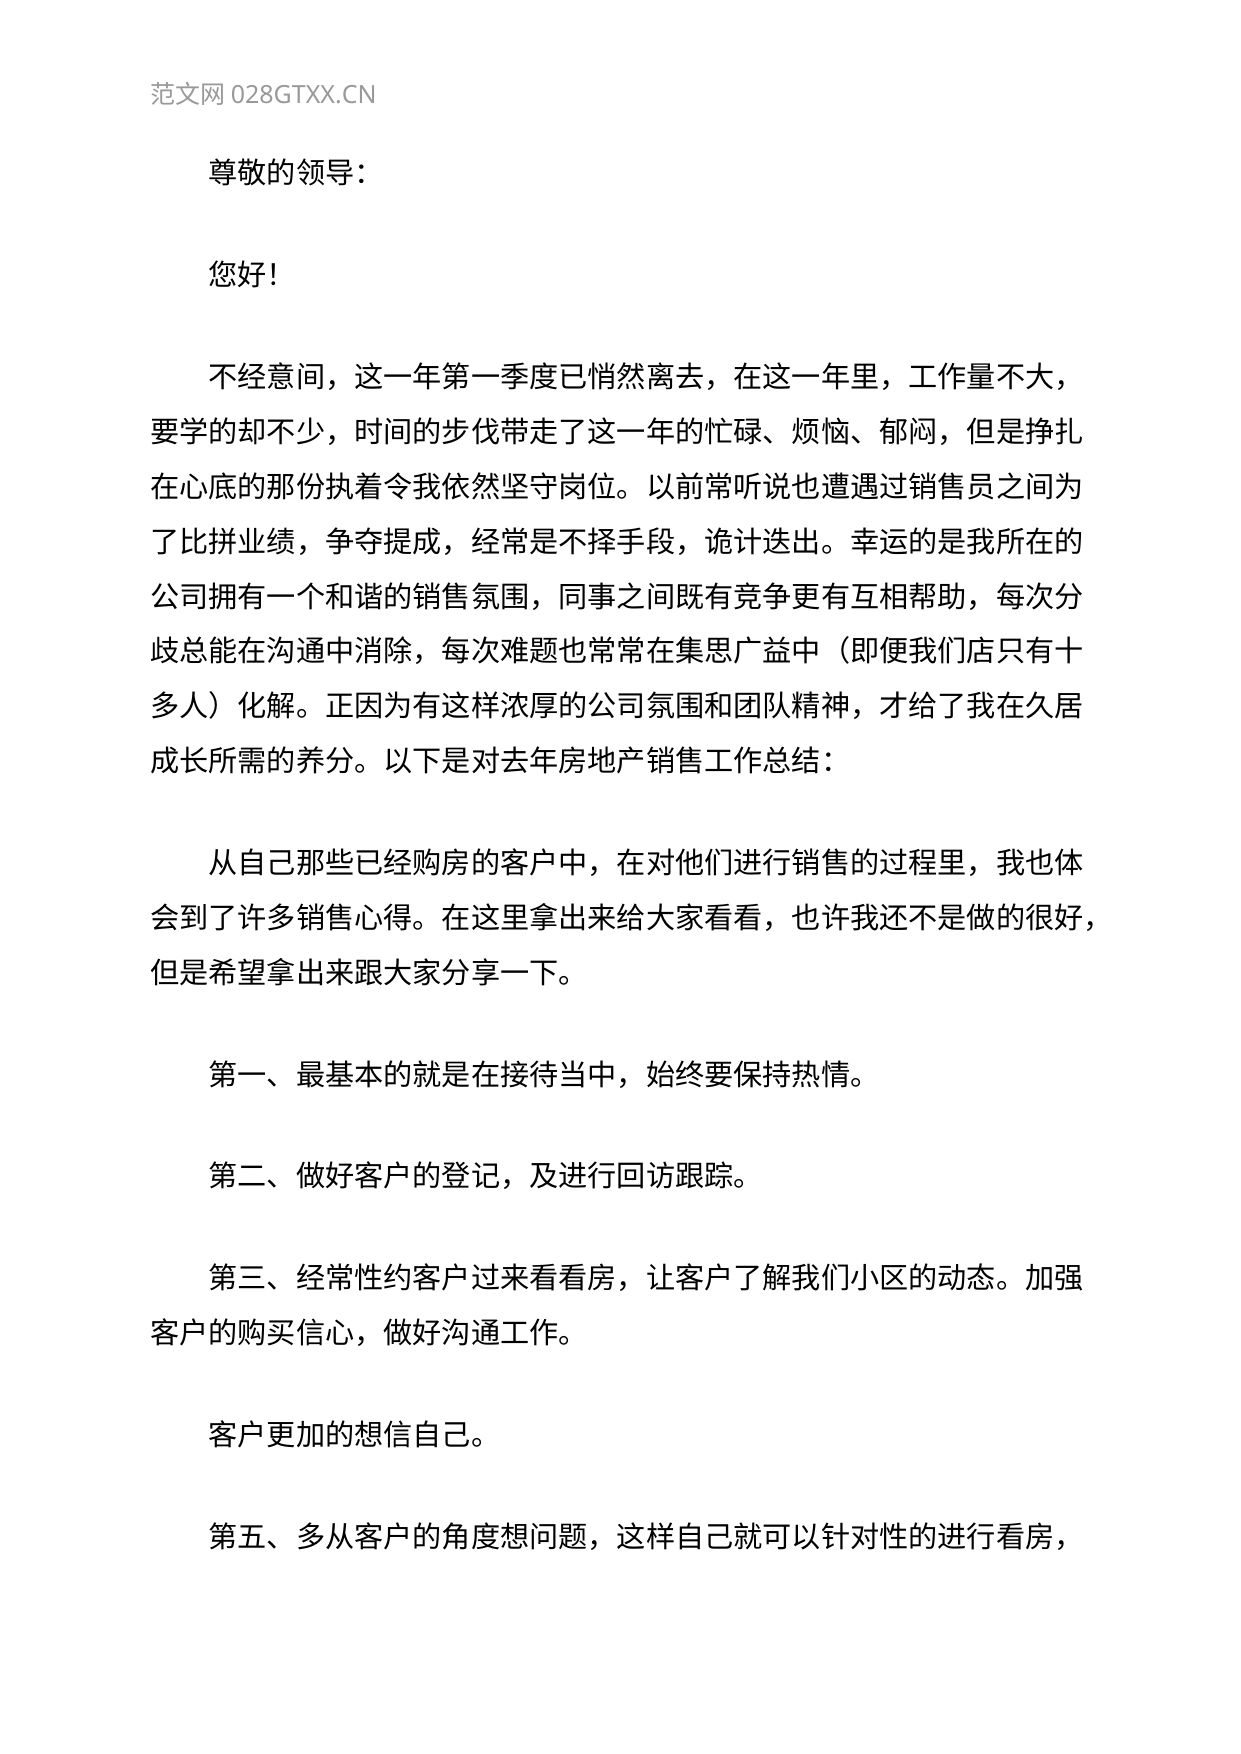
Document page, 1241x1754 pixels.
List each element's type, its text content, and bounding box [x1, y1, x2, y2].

text 尊敬的领导： [150, 150, 1090, 192]
text 客户更加的想信自己。 [150, 1411, 1090, 1454]
text 第二、做好客户的登记，及进行回访跟踪。 [150, 1153, 1090, 1195]
text 第一、最基本的就是在接待当中，始终要保持热情。 [150, 1051, 1090, 1093]
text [150, 1513, 1090, 1555]
text 您好！ [150, 252, 1090, 294]
text 从自己那些已经购房的客户中，在对他们进行销售的过程里，我也体会到了许多销售心得。在这里拿出来给大家看看，也许我还不是做的很好，但是希望拿出来跟大家分享一下。 [150, 839, 1090, 992]
text 不经意间，这一年第一季度已悄然离去，在这一年里，工作量不大，要学的却不少，时间的步伐带走了这一年的忙碌、烦恼、郁闷，但是挣扎在心底的那份执着令我依然坚守岗位。以前常听说也遭遇过销售员之间为了比拼业绩，争夺提成，经常是不择手段，诡计迭出。幸运的是我所在的公司拥有一个和谐的销售氛围，同事之间既有竞争更有互相帮助，每次分歧总能在沟通中消除，每次难题也常常在集思广益中（即便我们店只有十多人）化解。正因为有这样浓厚的公司氛围和团队精神，才给了我在久居成长所需的养分。以下是对去年房地产销售工作总结： [150, 353, 1090, 780]
text 第三、经常性约客户过来看看房，让客户了解我们小区的动态。加强客户的购买信心，做好沟通工作。 [150, 1255, 1090, 1352]
